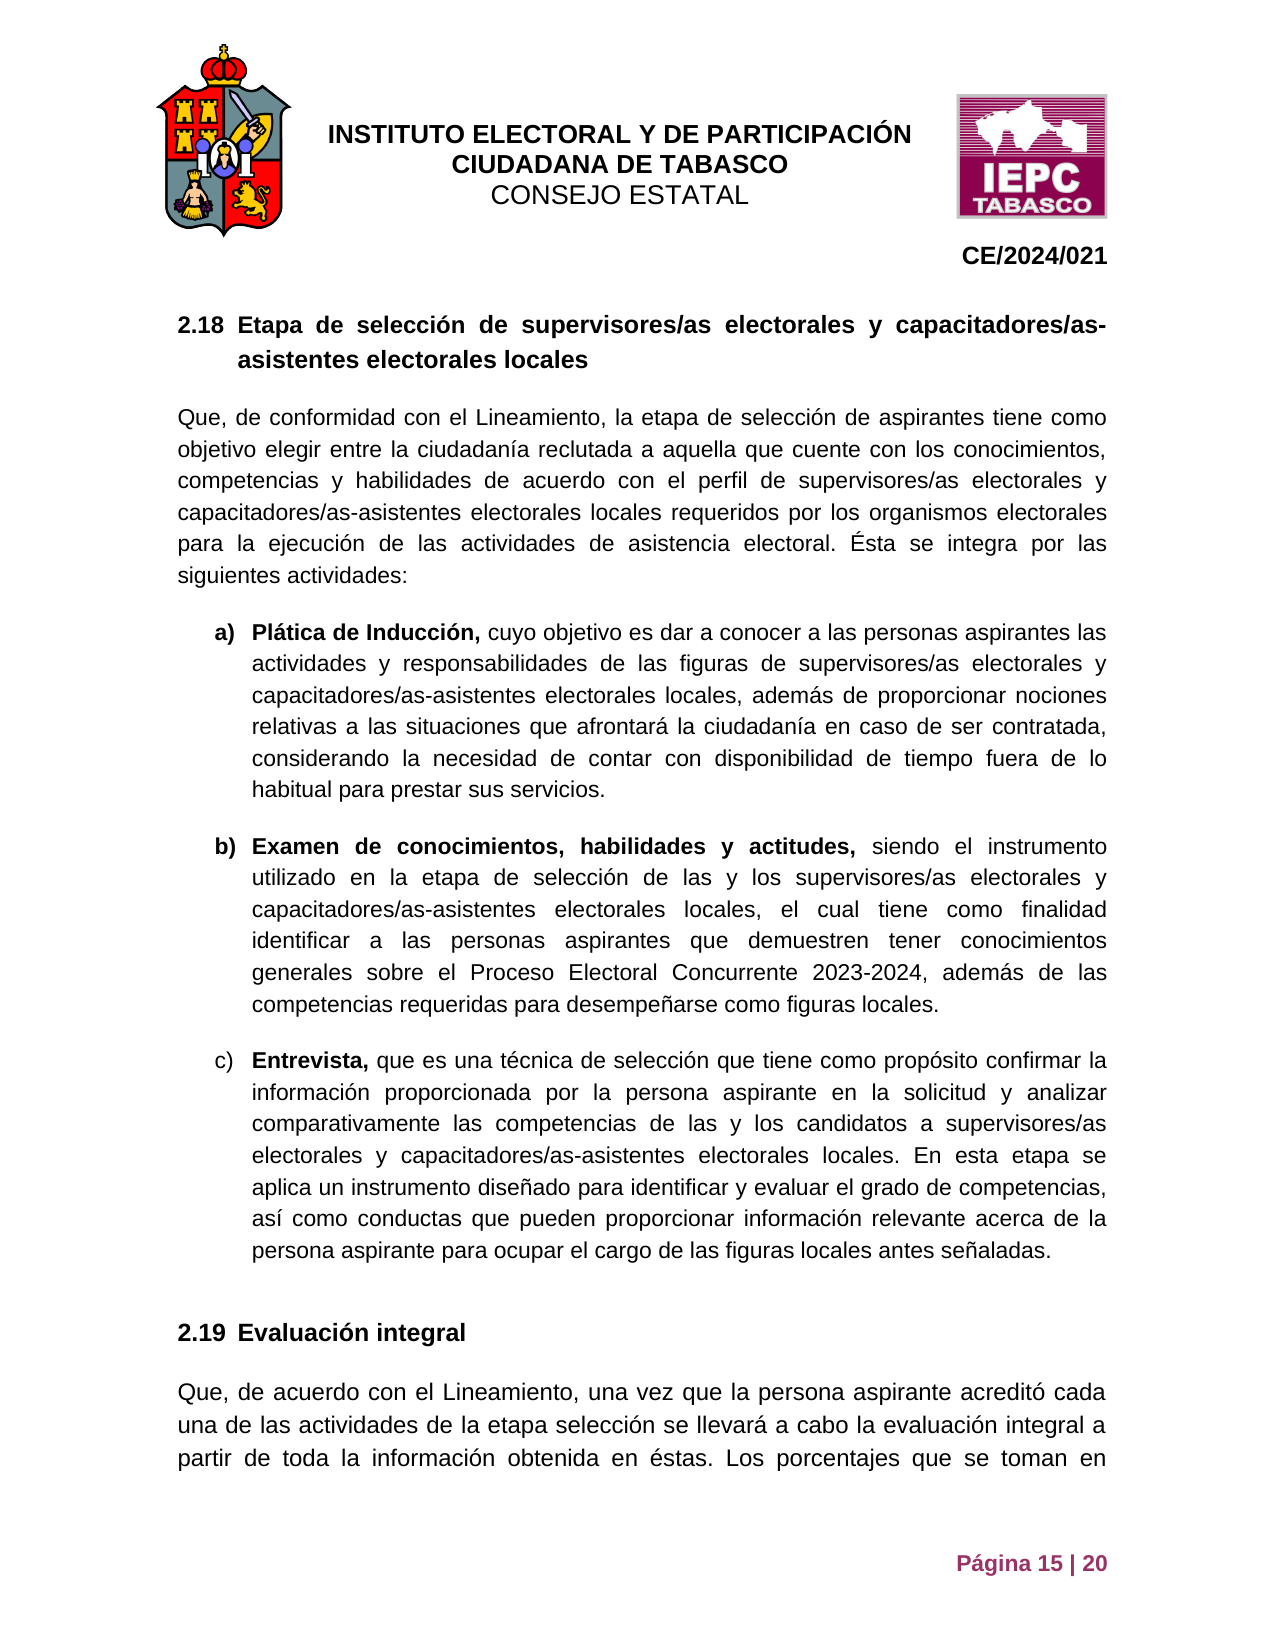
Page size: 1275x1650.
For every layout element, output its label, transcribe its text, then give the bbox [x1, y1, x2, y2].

list Examen de conocimientos, habilidades y actitudes, siendo el instrumento utilizado en la etapa de selección de las y los supervisores/as electorales y capacitadores/as-asistentes electorales locales, el cual tiene como finalidad identificar a las personas aspirantes que demuestren tener conocimientos generales sobre el Proceso Electoral Concurrente 2023-2024, además de las competencias requeridas para desempeñarse como figuras locales. [214, 833, 1107, 1017]
text Que, de conformidad con el Lineamiento, la etapa de selección de aspirantes tiene como objetivo elegir entre la ciudadanía reclutada a aquella que cuente con los conocimientos, competencias y habilidades de acuerdo con el perfil de supervisores/as electorales y capacitadores/as-asistentes electorales locales requeridos por los organismos electorales para la ejecución de las actividades de asistencia electoral. Ésta se integra por las siguientes actividades: [177, 404, 1107, 588]
list Plática de Inducción, cuyo objetivo es dar a conocer a las personas aspirantes las actividades y responsabilidades de las figuras de supervisores/as electorales y capacitadores/as-asistentes electorales locales, además de proporcionar nociones relativas a las situaciones que afrontará la ciudadanía en caso de ser contratada, considerando la necesidad de contar con disponibilidad de tiempo fuera de lo habitual para prestar sus servicios. [214, 618, 1107, 803]
subtitle Etapa de selección de supervisores/as electorales y capacitadores/as-asistentes electorales locales [177, 310, 1107, 373]
list Entrevista, que es una técnica de selección que tiene como propósito confirmar la información proporcionada por la persona aspirante en la solicitud y analizar comparativamente las competencias de las y los candidatos a supervisores/as electorales y capacitadores/as-asistentes electorales locales. En esta etapa se aplica un instrumento diseñado para identificar y evaluar el grado de competencias, así como conductas que pueden proporcionar información relevante acerca de la persona aspirante para ocupar el cargo de las figuras locales antes señaladas. [214, 1047, 1107, 1263]
picture [147, 44, 295, 241]
picture [956, 94, 1108, 219]
subtitle Evaluación integral [177, 1318, 1107, 1347]
